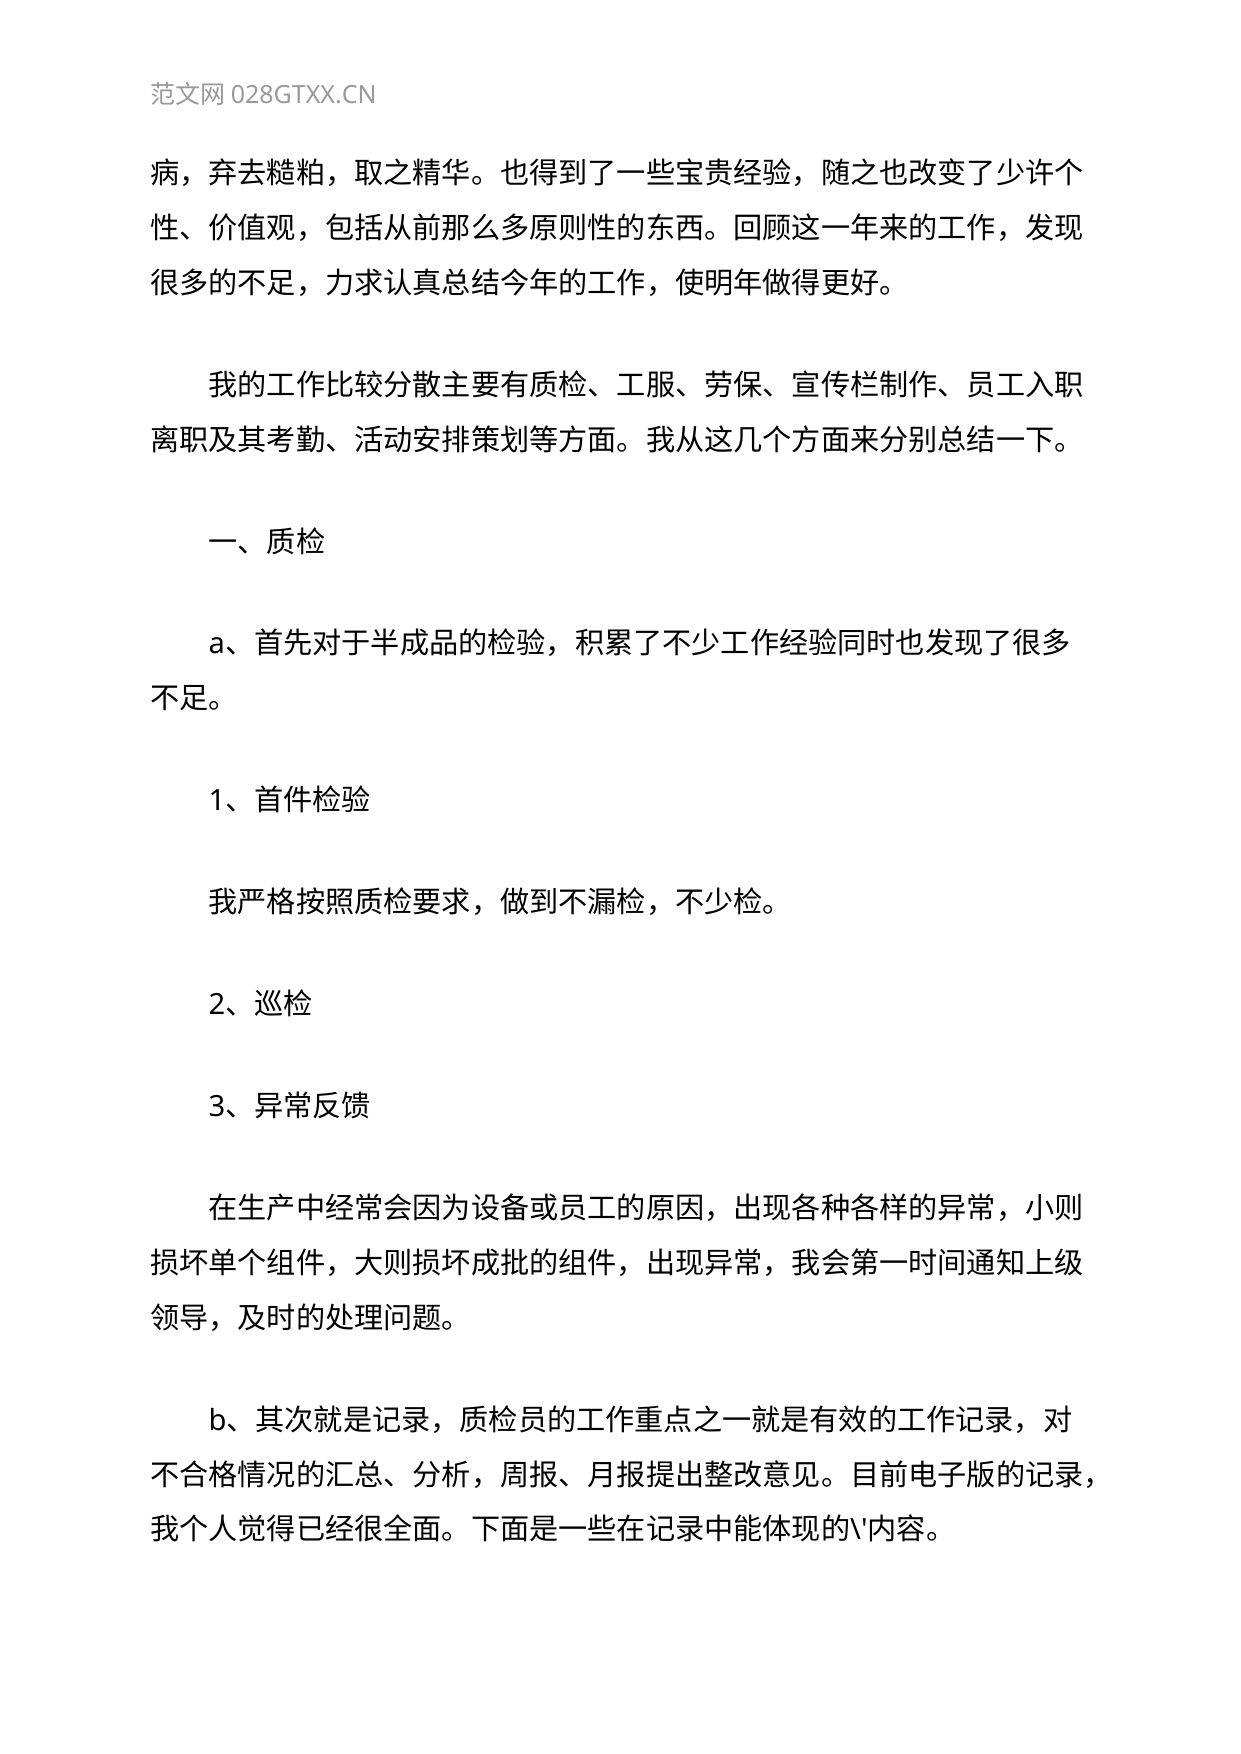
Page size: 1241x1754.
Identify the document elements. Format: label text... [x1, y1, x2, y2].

text b、其次就是记录，质检员的工作重点之一就是有效的工作记录，对不合格情况的汇总、分析，周报、月报提出整改意见。目前电子版的记录，我个人觉得已经很全面。下面是一些在记录中能体现的\'内容。 [150, 1396, 1090, 1548]
text 我严格按照质检要求，做到不漏检，不少检。 [150, 879, 1090, 921]
text 我的工作比较分散主要有质检、工服、劳保、宣传栏制作、员工入职离职及其考勤、活动安排策划等方面。我从这几个方面来分别总结一下。 [150, 362, 1090, 459]
text a、首先对于半成品的检验，积累了不少工作经验同时也发现了很多不足。 [150, 620, 1090, 717]
text 1、首件检验 [150, 777, 1090, 819]
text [150, 150, 1090, 302]
text 在生产中经常会因为设备或员工的原因，出现各种各样的异常，小则损坏单个组件，大则损坏成批的组件，出现异常，我会第一时间通知上级领导，及时的处理问题。 [150, 1184, 1090, 1337]
text 3、异常反馈 [150, 1082, 1090, 1125]
text 2、巡检 [150, 981, 1090, 1023]
text 一、质检 [150, 518, 1090, 561]
